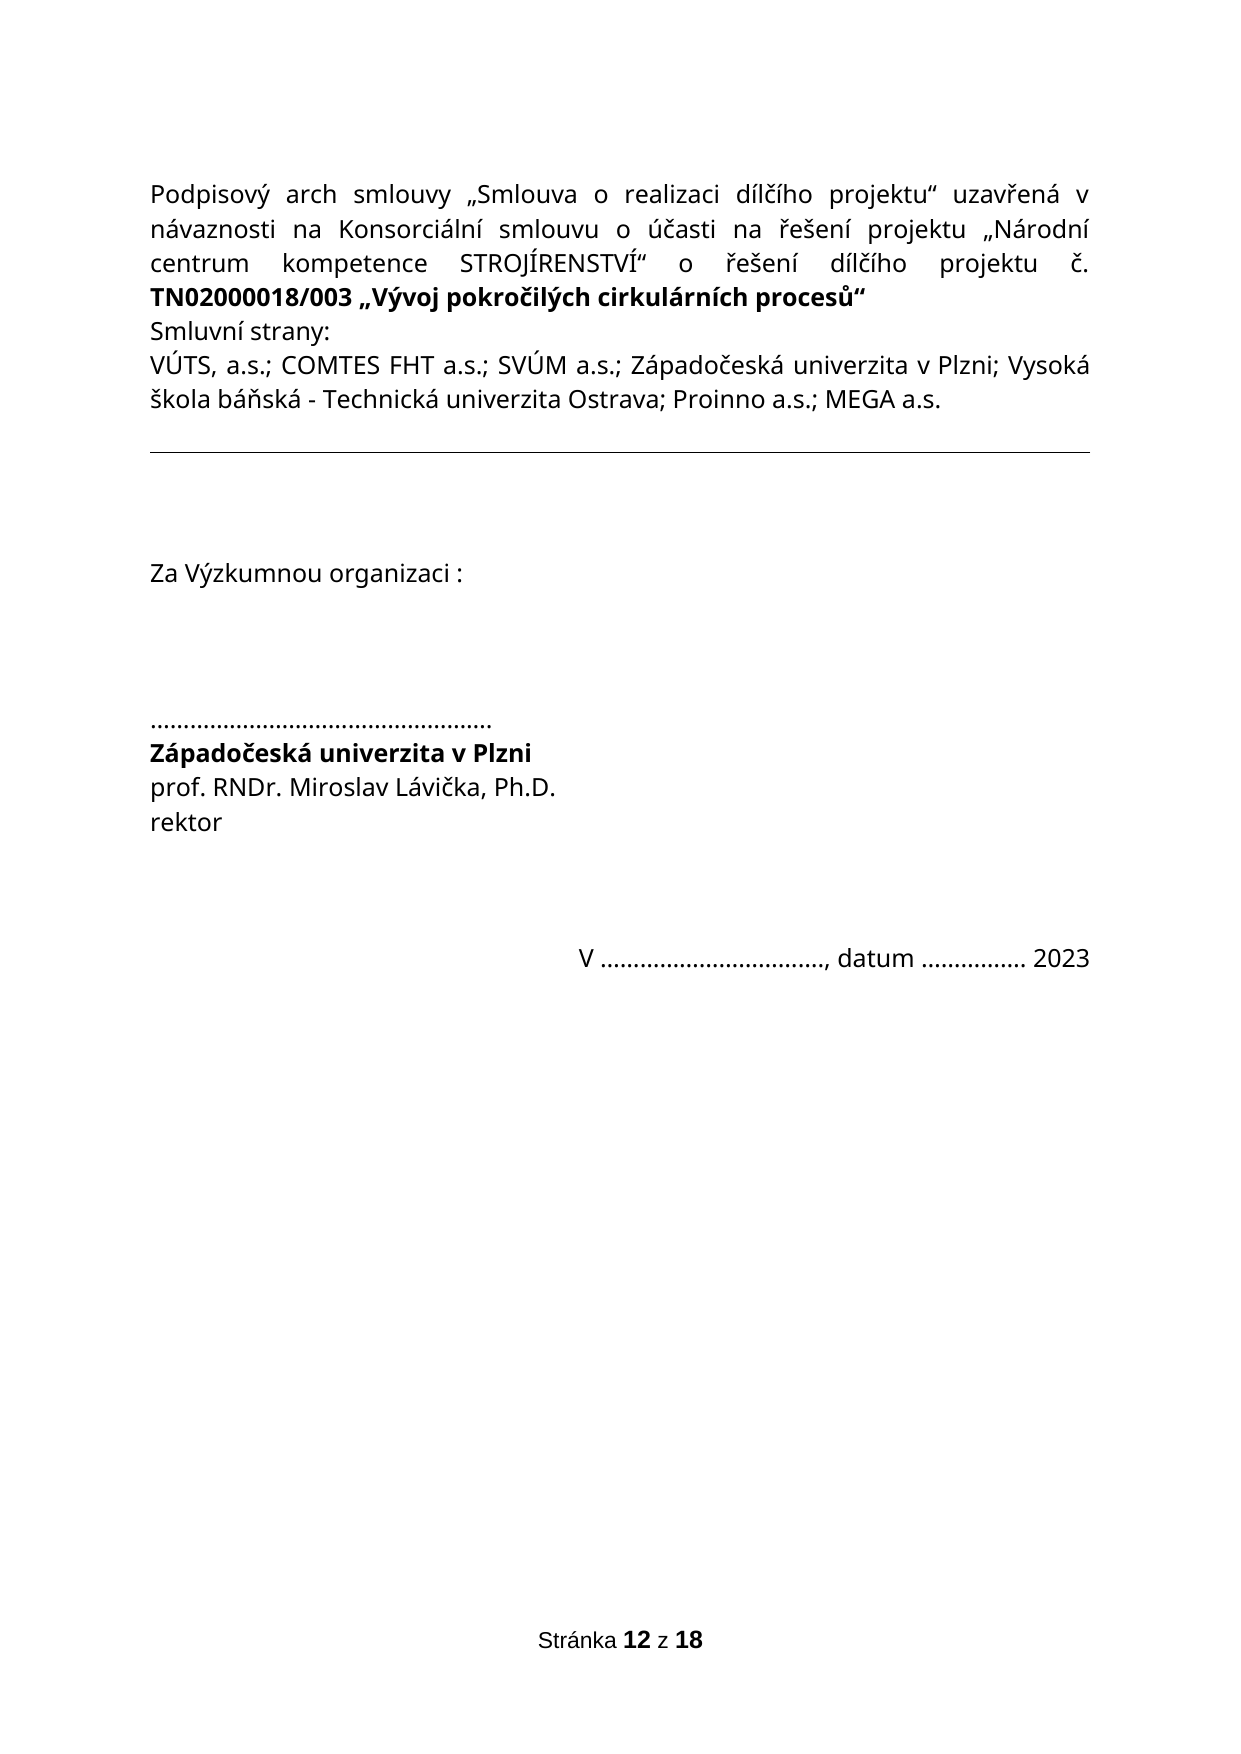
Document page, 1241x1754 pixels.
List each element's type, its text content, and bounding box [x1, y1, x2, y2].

text prof. RNDr. Miroslav Lávička, Ph.D. [150, 770, 1090, 804]
text V ……………………………., datum ……………. 2023 [150, 940, 1090, 974]
list Podpisový arch smlouvy „Smlouva o realizaci dílčího projektu“ uzavřená v návaznosti na Konsorciální smlouvu o účasti na řešení projektu „Národní centrum kompetence STROJÍRENSTVÍ“ o řešení dílčího projektu č. TN02000018/003 „Vývoj pokročilých cirkulárních procesů“ [150, 177, 1090, 313]
text Západočeská univerzita v Plzni [150, 736, 1090, 770]
list Smluvní strany: [150, 313, 1090, 347]
text ……………………………………………. [150, 702, 1090, 736]
text VÚTS, a.s.; COMTES FHT a.s.; SVÚM a.s.; Západočeská univerzita v Plzni; Vysoká škola báňská - Technická univerzita Ostrava; Proinno a.s.; MEGA a.s. [150, 347, 1090, 416]
text Za Výzkumnou organizaci : [150, 556, 1090, 589]
text rektor [150, 804, 1090, 838]
